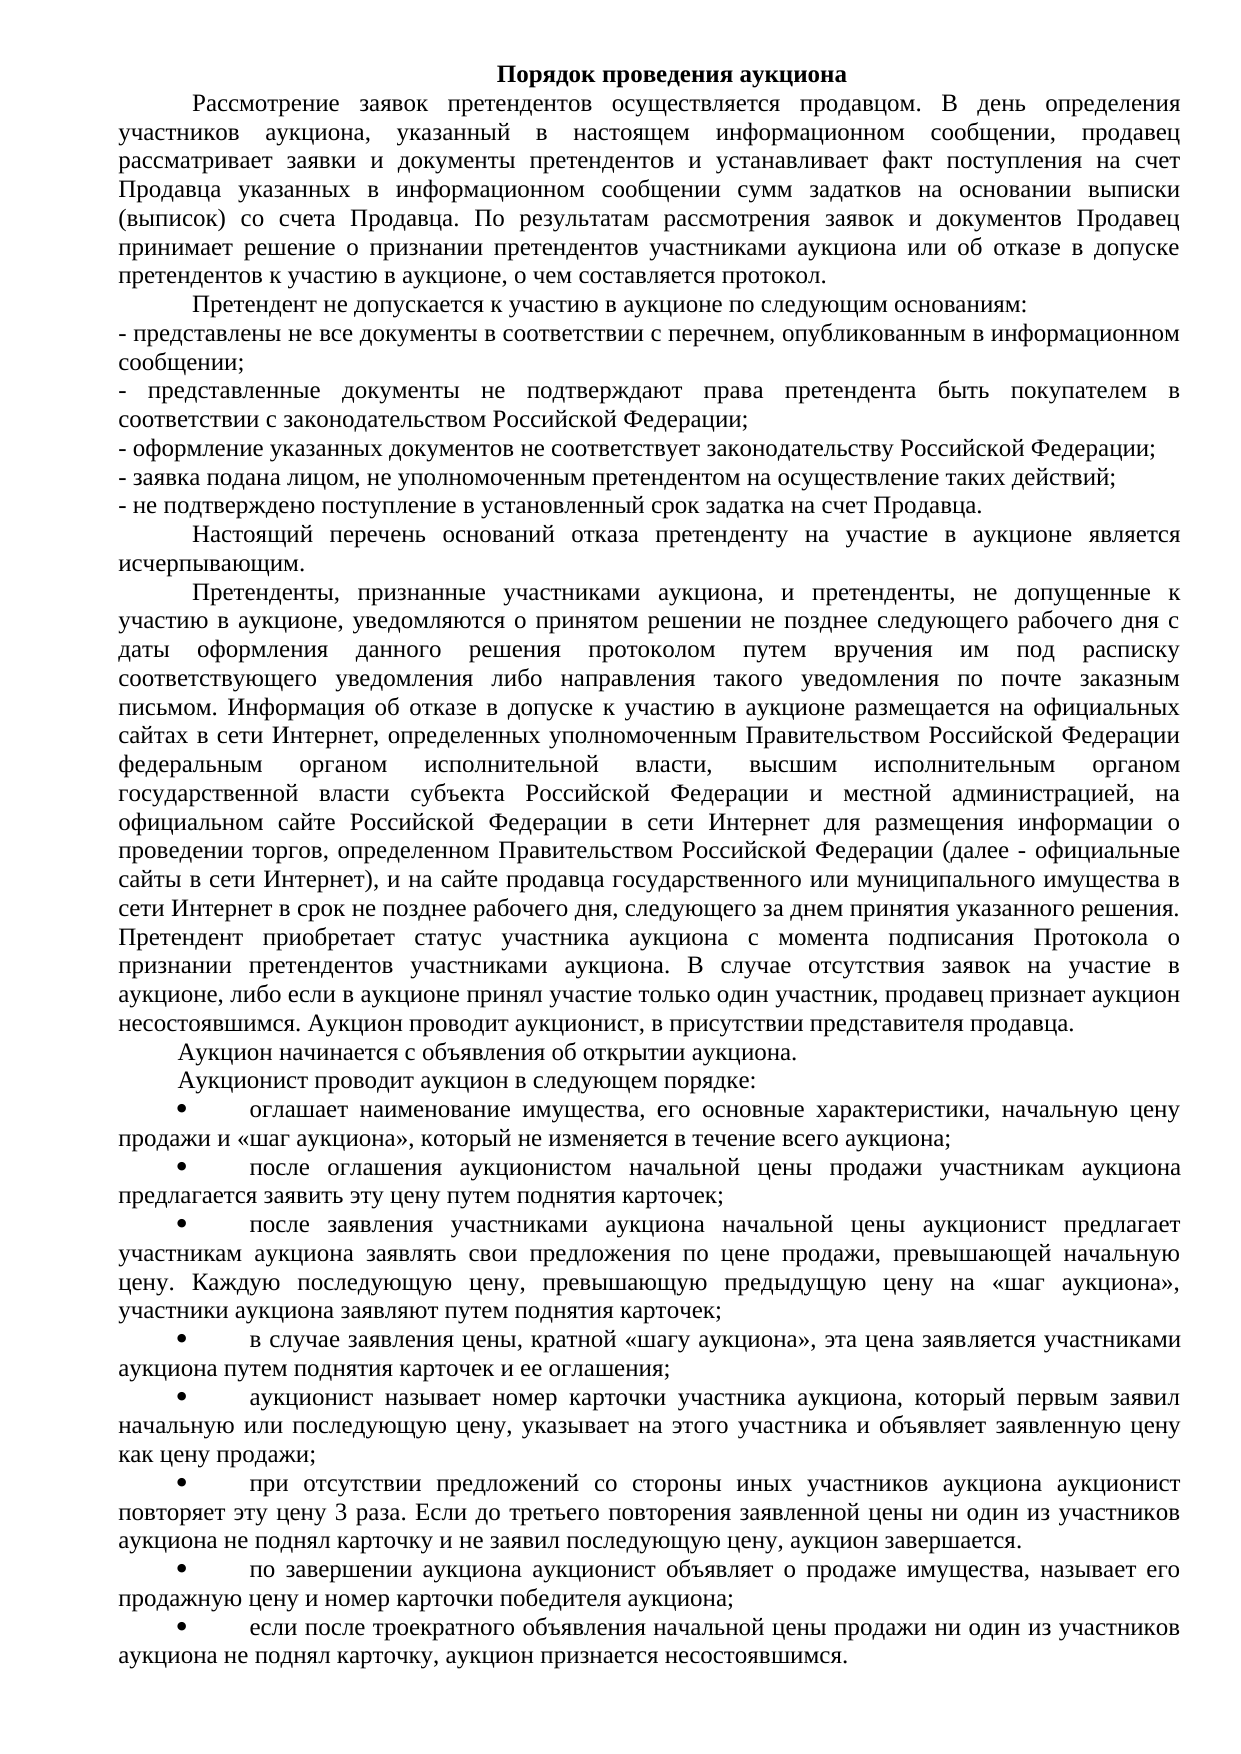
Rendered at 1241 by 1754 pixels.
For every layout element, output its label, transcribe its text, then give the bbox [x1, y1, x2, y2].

list после заявления участниками аукциона начальной цены аукционист предлагает участникам аукциона заявлять свои предложения по цене продажи, превышающей начальную цену. Каждую последующую цену, превышающую предыдущую цену на «шаг аукциона», участники аукциона заявляют путем поднятия карточек; [118, 1209, 1181, 1324]
text - оформление указанных документов не соответствует законодательству Российской Федерации; [118, 433, 1181, 462]
text - представленные документы не подтверждают права претендента быть покупателем в соответствии с законодательством Российской Федерации; [118, 375, 1181, 433]
list по завершении аукциона аукционист объявляет о продаже имущества, называет его продажную цену и номер карточки победителя аукциона; [118, 1554, 1181, 1612]
text Аукцион начинается с объявления об открытии аукциона. [118, 1037, 1181, 1065]
list при отсутствии предложений со стороны иных участников аукциона аукционист повторяет эту цену 3 раза. Если до третьего повторения заявленной цены ни один из участников аукциона не поднял карточку и не заявил последующую цену, аукцион завершается. [118, 1468, 1181, 1554]
text Настоящий перечень оснований отказа претенденту на участие в аукционе является исчерпывающим. [118, 519, 1181, 577]
text Рассмотрение заявок претендентов осуществляется продавцом. В день определения участников аукциона, указанный в настоящем информационном сообщении, продавец рассматривает заявки и документы претендентов и устанавливает факт поступления на счет Продавца указанных в информационном сообщении сумм задатков на основании выписки (выписок) со счета Продавца. По результатам рассмотрения заявок и документов Продавец принимает решение о признании претендентов участниками аукциона или об отказе в допуске претендентов к участию в аукционе, о чем составляется протокол. [118, 88, 1181, 289]
text Аукционист проводит аукцион в следующем порядке: [118, 1065, 1181, 1094]
list если после троекратного объявления начальной цены продажи ни один из участников аукциона не поднял карточку, аукцион признается несостоявшимся. [118, 1612, 1181, 1669]
list оглашает наименование имущества, его основные характеристики, начальную цену продажи и «шаг аукциона», который не изменяется в течение всего аукциона; [118, 1094, 1181, 1152]
text Порядок проведения аукциона [118, 59, 1181, 88]
list аукционист называет номер карточки участника аукциона, который первым заявил начальную или последующую цену, указывает на этого участника и объявляет заявленную цену как цену продажи; [118, 1382, 1181, 1468]
list в случае заявления цены, кратной «шагу аукциона», эта цена заявляется участниками аукциона путем поднятия карточек и ее оглашения; [118, 1324, 1181, 1382]
text - не подтверждено поступление в установленный срок задатка на счет Продавца. [118, 490, 1181, 519]
text Претенденты, признанные участниками аукциона, и претенденты, не допущенные к участию в аукционе, уведомляются о принятом решении не позднее следующего рабочего дня с даты оформления данного решения протоколом путем вручения им под расписку соответствующего уведомления либо направления такого уведомления по почте заказным письмом. Информация об отказе в допуске к участию в аукционе размещается на официальных сайтах в сети Интернет, определенных уполномоченным Правительством Российской Федерации федеральным органом исполнительной власти, высшим исполнительным органом государственной власти субъекта Российской Федерации и местной администрацией, на официальном сайте Российской Федерации в сети Интернет для размещения информации о проведении торгов, определенном Правительством Российской Федерации (далее - официальные сайты в сети Интернет), и на сайте продавца государственного или муниципального имущества в сети Интернет в срок не позднее рабочего дня, следующего за днем принятия указанного решения. Претендент приобретает статус участника аукциона с момента подписания Протокола о признании претендентов участниками аукциона. В случае отсутствия заявок на участие в аукционе, либо если в аукционе принял участие только один участник, продавец признает аукцион несостоявшимся. Аукцион проводит аукционист, в присутствии представителя продавца. [118, 577, 1181, 1037]
list после оглашения аукционистом начальной цены продажи участникам аукциона предлагается заявить эту цену путем поднятия карточек; [118, 1152, 1181, 1209]
text - представлены не все документы в соответствии с перечнем, опубликованным в информационном сообщении; [118, 318, 1181, 375]
text Претендент не допускается к участию в аукционе по следующим основаниям: [118, 289, 1181, 318]
text - заявка подана лицом, не уполномоченным претендентом на осуществление таких действий; [118, 462, 1181, 490]
